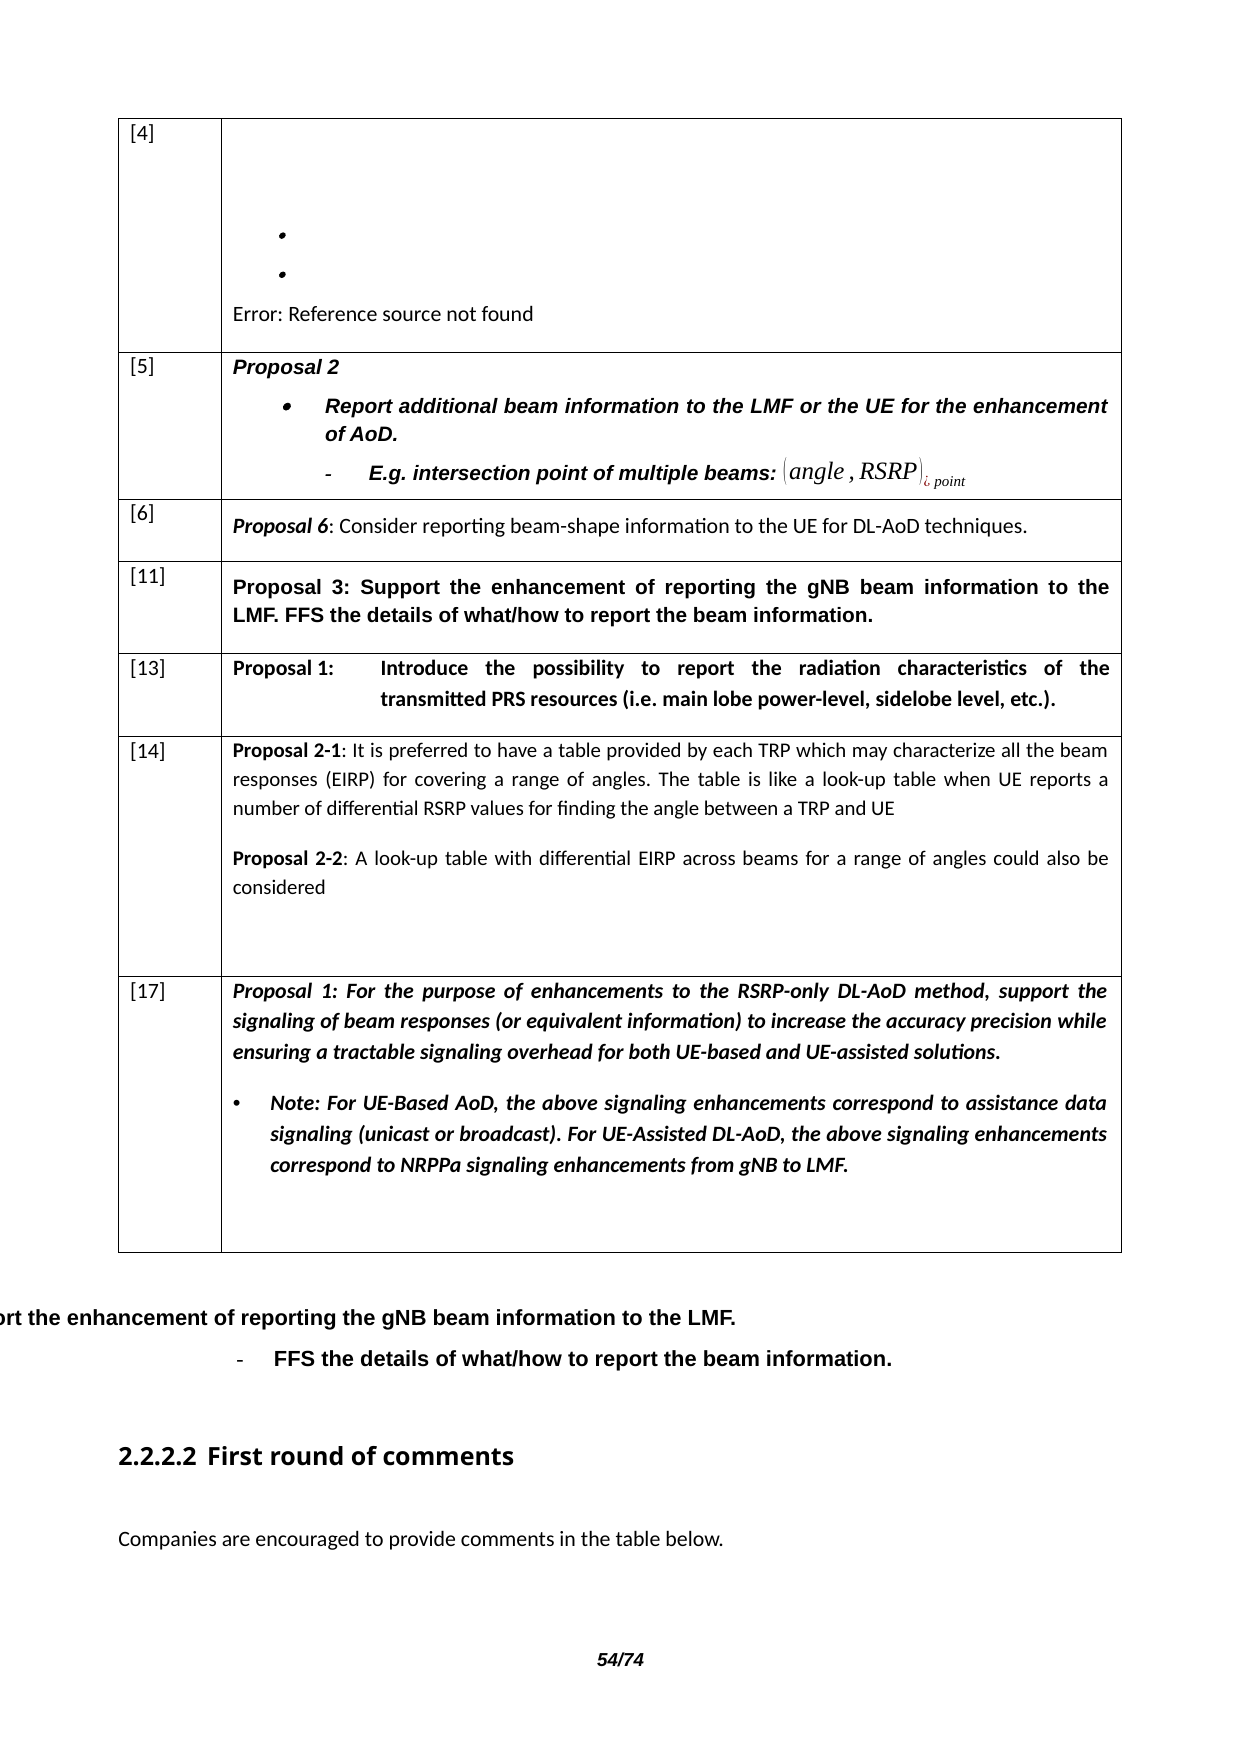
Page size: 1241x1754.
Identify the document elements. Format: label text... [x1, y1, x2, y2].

subtitle First round of comments [118, 1439, 1122, 1473]
table_cell [6] [119, 500, 221, 561]
table_cell Proposal 3: In order to improve DL-AOD estimation accuracy, the measurements provided by a reference UE with known locations should be supported to assist the calibration of the TRP transmitting beam direction. The measurements and location coordinates of the reference UE are reported to LMF The transmitting beam characteristics of TRP should be reported to LMF [222, 119, 1121, 352]
table_cell Proposal 1: For the purpose of enhancements to the RSRP-only DL-AoD method, support the signaling of beam responses (or equivalent information) to increase the accuracy precision while ensuring a tractable signaling overhead for both UE-based and UE-assisted solutions. Note: For UE-Based AoD, the above signaling enhancements correspond to assistance data signaling (unicast or broadcast). For UE-Assisted DL-AoD, the above signaling enhancements correspond to NRPPa signaling enhancements from gNB to LMF. [222, 977, 1121, 1252]
table_cell Proposal 3: Support the enhancement of reporting the gNB beam information to the LMF. FFS the details of what/how to report the beam information. [222, 562, 1121, 653]
table_cell Proposal 2 Report additional beam information to the LMF or the UE for the enhancement of AoD. E.g. intersection point of multiple beams: [222, 353, 1121, 498]
table_cell [4] [119, 119, 221, 352]
table_cell Proposal 2-1: It is preferred to have a table provided by each TRP which may characterize all the beam responses (EIRP) for covering a range of angles. The table is like a look-up table when UE reports a number of differential RSRP values for finding the angle between a TRP and UE Proposal 2-2: A look-up table with differential EIRP across beams for a range of angles could also be considered [222, 737, 1121, 976]
table_cell Proposal 1: Introduce the possibility to report the radiation characteristics of the transmitted PRS resources (i.e. main lobe power-level, sidelobe level, etc.). [222, 654, 1121, 736]
table_cell [5] [119, 353, 221, 498]
text Support the enhancement of reporting the gNB beam information to the LMF. [0, 1304, 1122, 1330]
table_cell [11] [119, 562, 221, 653]
text Companies are encouraged to provide comments in the table below. [118, 1525, 1122, 1552]
table_cell [14] [119, 737, 221, 976]
table_cell Proposal 6: Consider reporting beam-shape information to the UE for DL-AoD techniques. [222, 500, 1121, 561]
list FFS the details of what/how to report the beam information. [236, 1346, 1122, 1371]
table_cell [17] [119, 977, 221, 1252]
table_cell [13] [119, 654, 221, 736]
